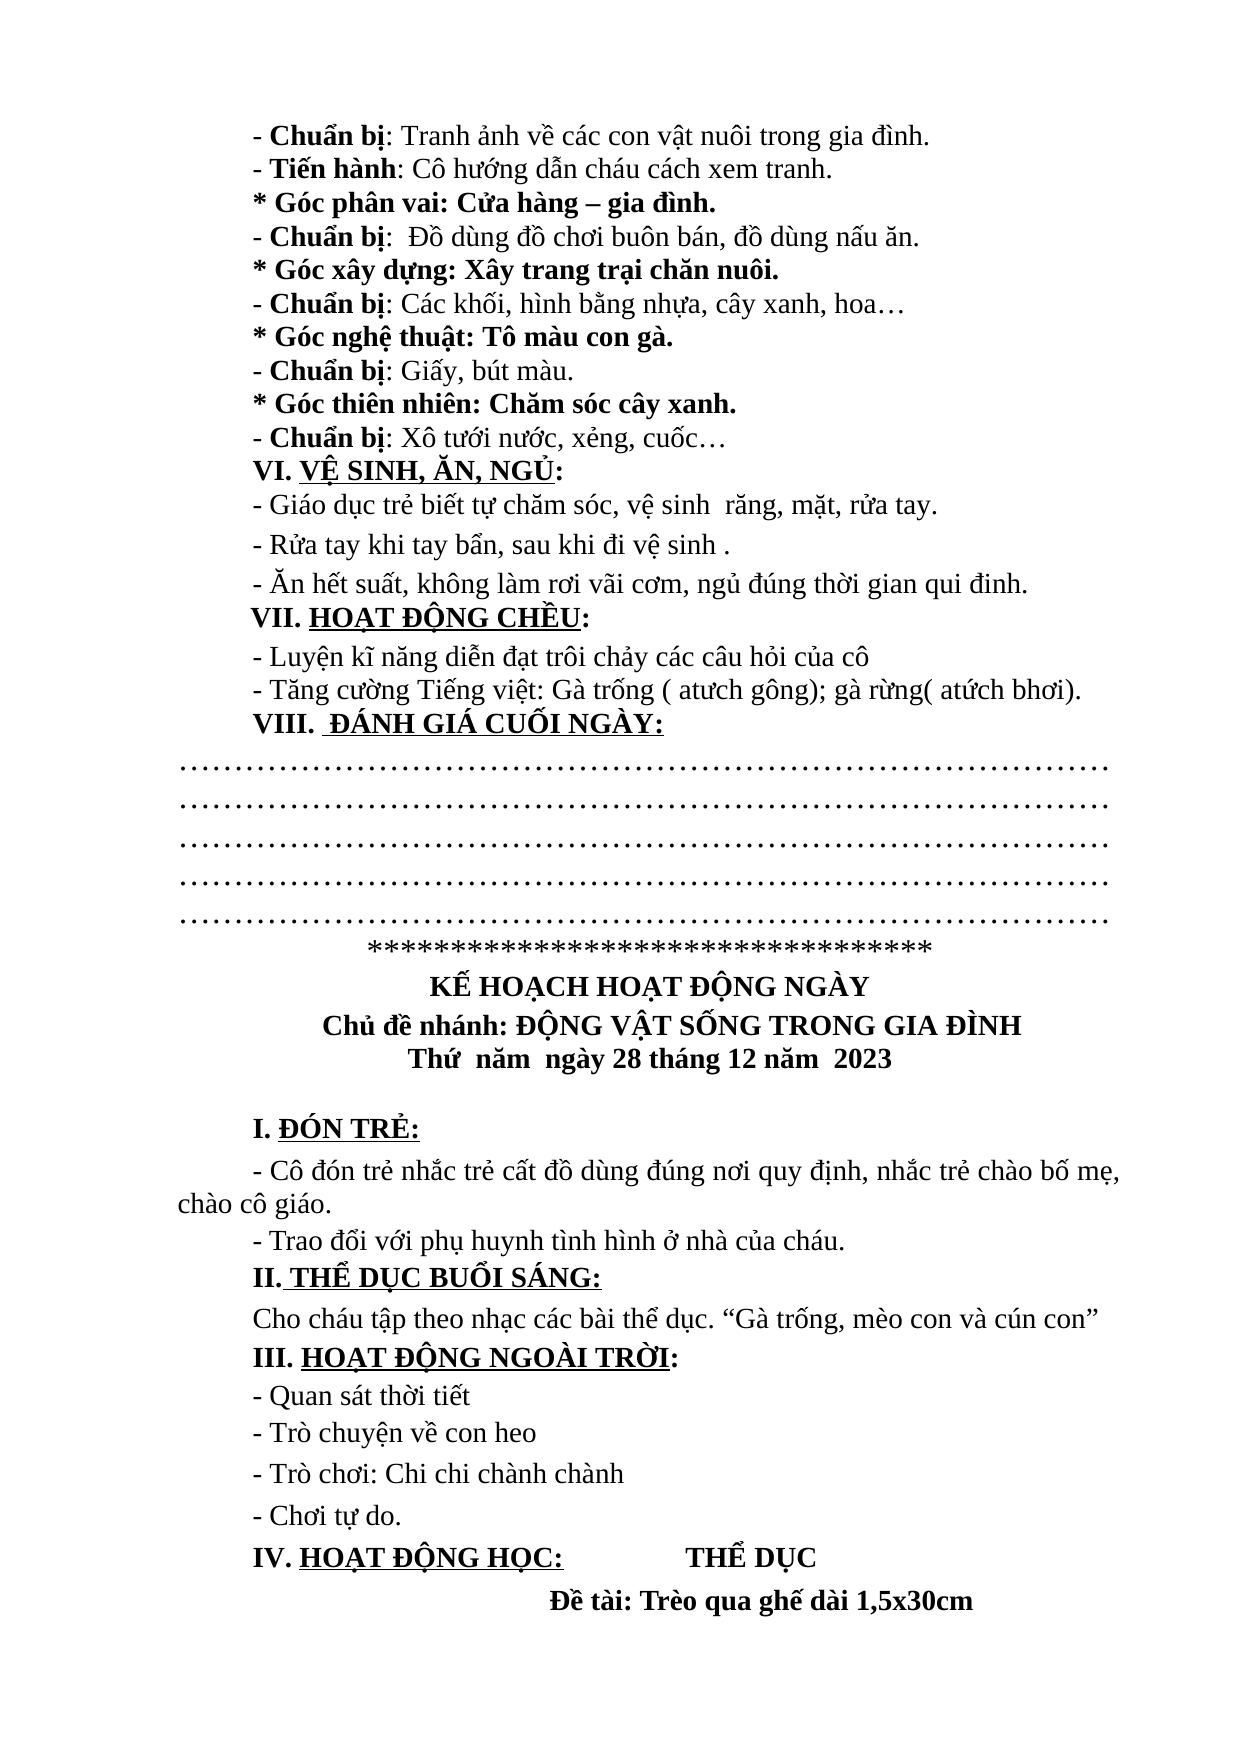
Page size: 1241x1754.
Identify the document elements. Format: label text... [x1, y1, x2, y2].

text - Tăng cường Tiếng việt: Gà trống ( atưch gông); gà rừng( atứch bhơi). [252, 672, 1122, 706]
text - Chuẩn bị: Xô tưới nước, xẻng, cuốc… [252, 420, 1122, 453]
text II. THỂ DỤC BUỔI SÁNG: [177, 1260, 1127, 1293]
text * Góc thiên nhiên: Chăm sóc cây xanh. [252, 386, 1122, 420]
text - Chuẩn bị: Các khối, hình bằng nhựa, cây xanh, hoa… [252, 286, 1122, 319]
text - Chơi tự do. [252, 1498, 1122, 1532]
text - Tiến hành: Cô hướng dẫn cháu cách xem tranh. [252, 152, 1122, 185]
text I. ĐÓN TRẺ: [177, 1112, 1122, 1145]
text - Trò chuyện về con heo [252, 1415, 1122, 1448]
text VII. HOẠT ĐỘNG CHỀU: [177, 600, 1122, 634]
text VI. VỆ SINH, ĂN, NGỦ: [252, 453, 1122, 487]
text IV. HOẠT ĐỘNG HỌC: THỂ DỤC [252, 1540, 1122, 1573]
text Chủ đề nhánh: ĐỘNG VẬT SỐNG TRONG GIA ĐÌNH [162, 1008, 1166, 1041]
text - Chuẩn bị: Giấy, bút màu. [252, 353, 1122, 386]
text - Ăn hết suất, không làm rơi vãi cơm, ngủ đúng thời gian qui đinh. [252, 567, 1122, 600]
text - Chuẩn bị: Đồ dùng đồ chơi buôn bán, đồ dùng nấu ăn. [252, 219, 1122, 252]
text * Góc xây dựng: Xây trang trại chăn nuôi. [252, 252, 1122, 286]
text Thứ năm ngày 28 tháng 12 năm 2023 [177, 1041, 1122, 1075]
text - Cô đón trẻ nhắc trẻ cất đồ dùng đúng nơi quy định, nhắc trẻ chào bố mẹ, chào cô giáo. [177, 1153, 1122, 1220]
text III. HOẠT ĐỘNG NGOÀI TRỜI: [177, 1340, 1122, 1373]
text - Chuẩn bị: Tranh ảnh về các con vật nuôi trong gia đình. [252, 118, 1122, 152]
text Đề tài: Trèo qua ghế dài 1,5x30cm [177, 1583, 1122, 1616]
text ********************************** [177, 931, 1122, 969]
text - Quan sát thời tiết [252, 1378, 1122, 1412]
text - Trao đổi với phụ huynh tình hình ở nhà của cháu. [177, 1223, 1122, 1257]
text * Góc nghệ thuật: Tô màu con gà. [252, 319, 1122, 353]
text - Giáo dục trẻ biết tự chăm sóc, vệ sinh răng, mặt, rửa tay. [252, 487, 1122, 521]
text - Trò chơi: Chi chi chành chành [252, 1457, 1122, 1490]
text - Rửa tay khi tay bẩn, sau khi đi vệ sinh . [252, 527, 1122, 560]
text VIII. ĐÁNH GIÁ CUỐI NGÀY: [252, 706, 1122, 739]
text - Luyện kĩ năng diễn đạt trôi chảy các câu hỏi của cô [252, 639, 1122, 672]
text KẾ HOẠCH HOẠT ĐỘNG NGÀY [177, 969, 1122, 1003]
text * Góc phân vai: Cửa hàng – gia đình. [252, 185, 1122, 219]
text …………………………………………………………………………………………………………………………………………………………………………………………………………………………………………………………………………………………………………………………………………………………………………………… [177, 739, 1122, 931]
text Cho cháu tập theo nhạc các bài thể dục. “Gà trống, mèo con và cún con” [177, 1301, 1127, 1335]
